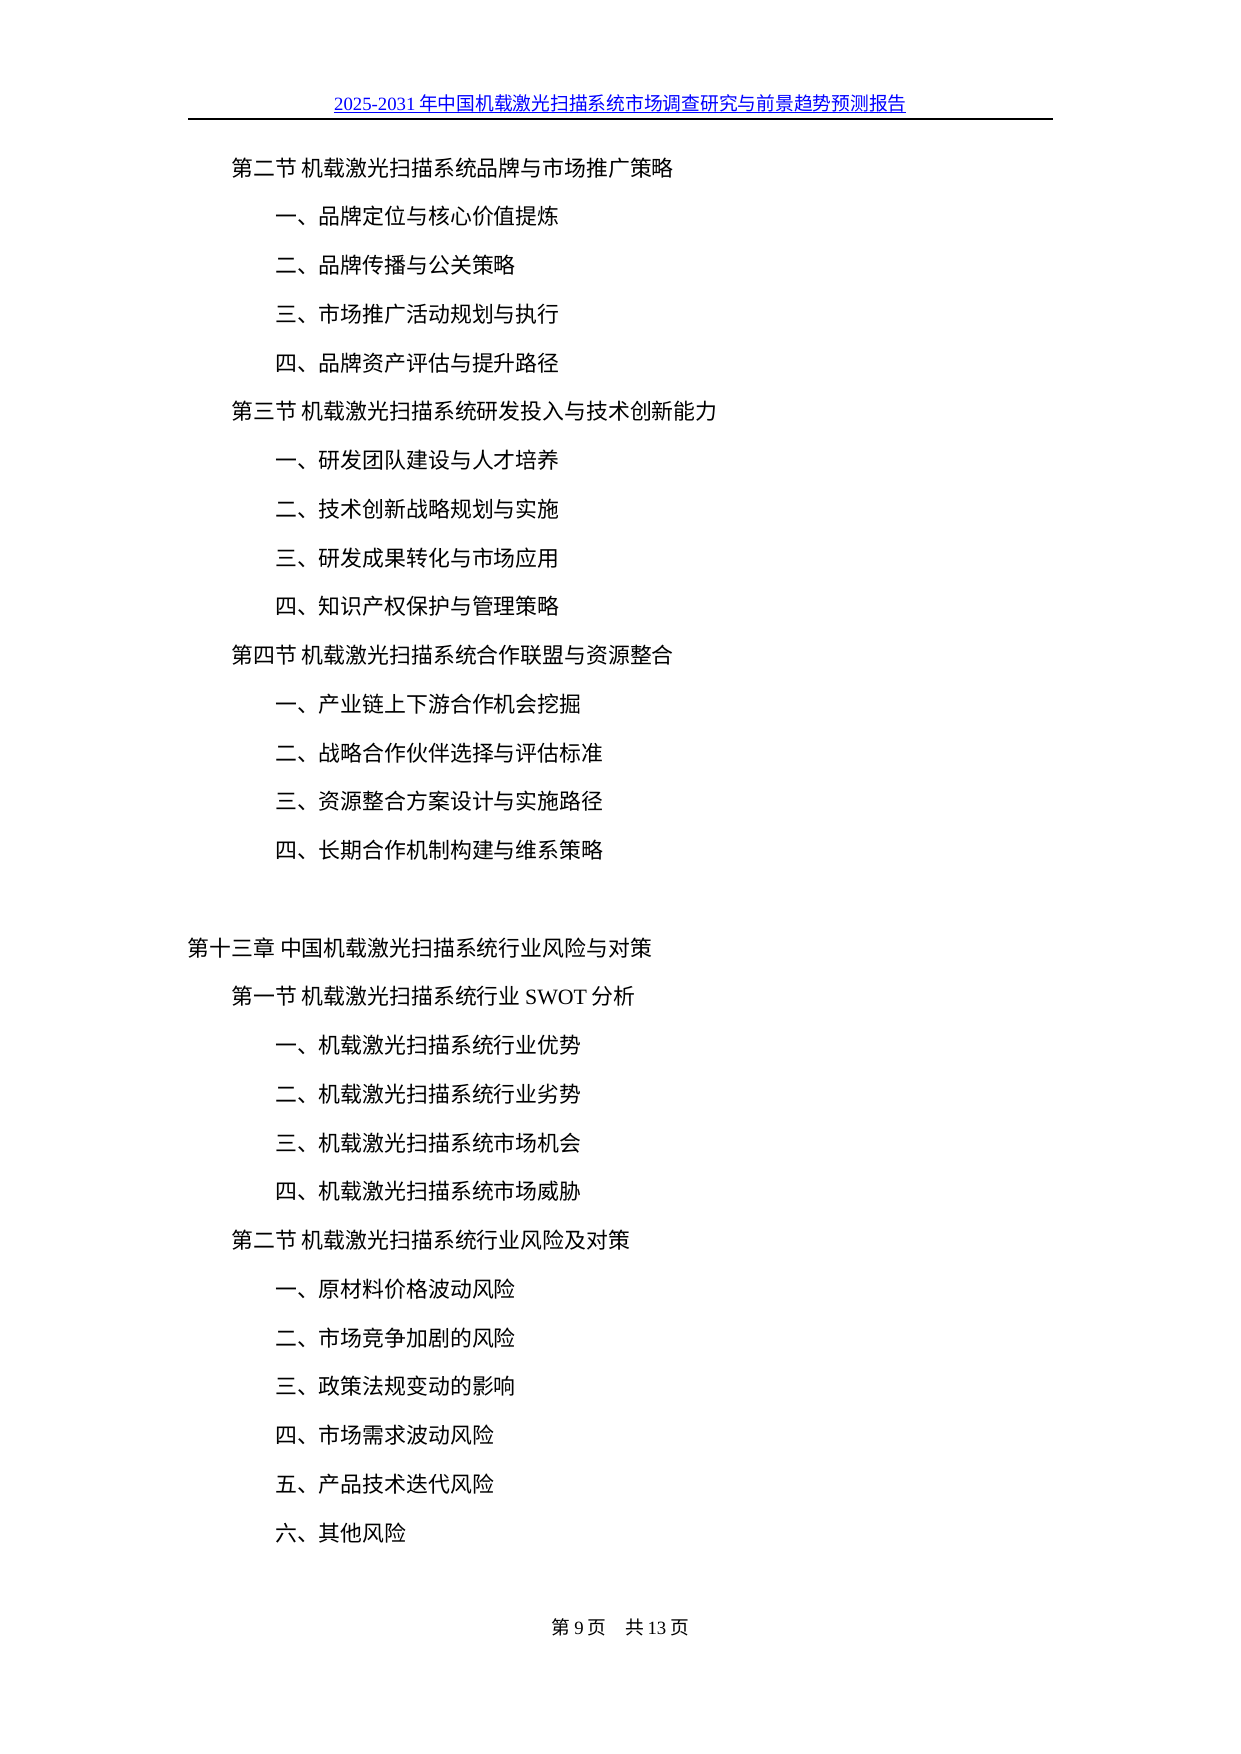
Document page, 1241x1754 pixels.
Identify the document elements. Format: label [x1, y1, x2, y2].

text [187, 150, 1053, 1548]
